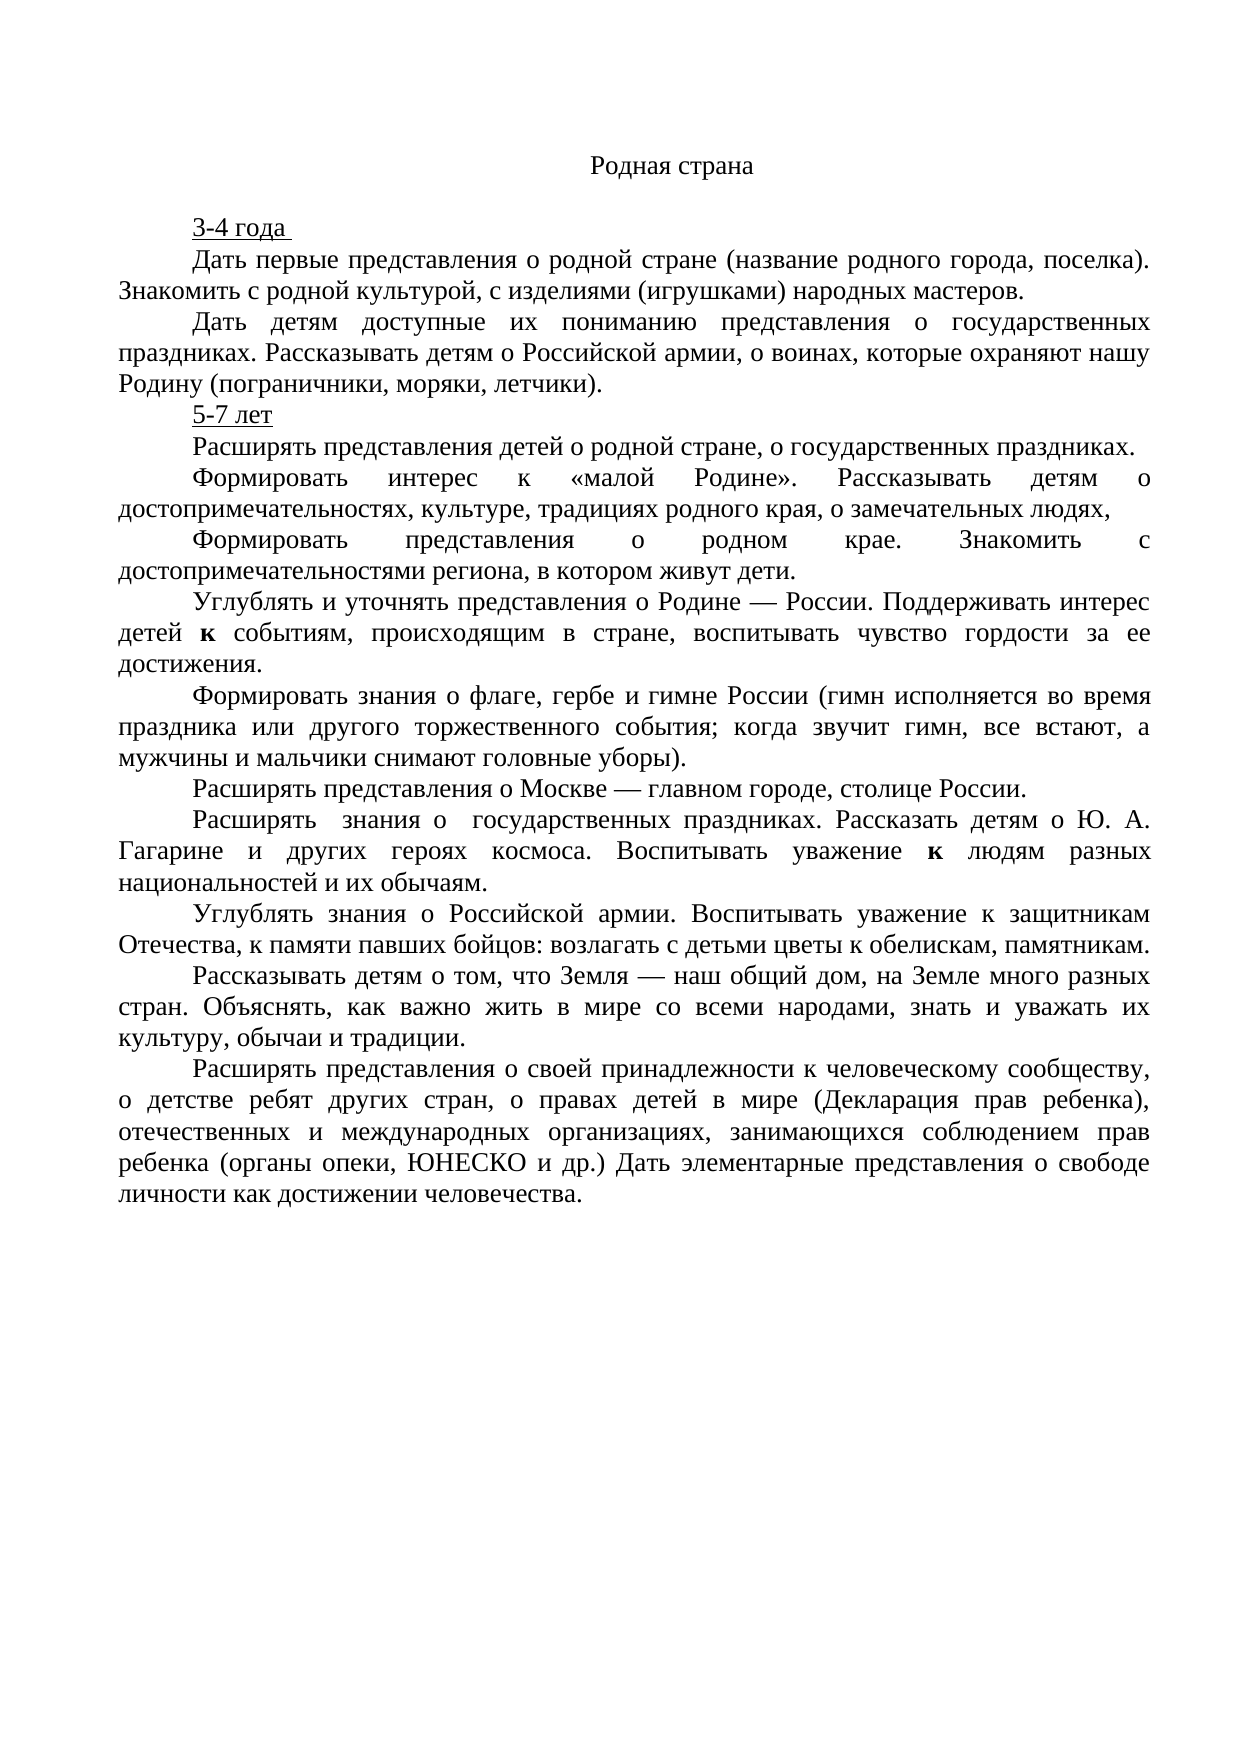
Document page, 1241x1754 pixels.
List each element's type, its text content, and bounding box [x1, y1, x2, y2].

text 5-7 лет [118, 398, 1152, 429]
text Расширять представления о своей принадлежности к человеческому сообществу, о детстве ребят других стран, о правах детей в мире (Декларация прав ребенка), отечественных и международных организациях, занимающихся соблюдением прав ребенка (органы опеки, ЮНЕСКО и др.) Дать элементарные представления о свободе личности как достижении человечества. [118, 1052, 1152, 1208]
text Расширять представления детей о родной стране, о государственных праздниках. [118, 429, 1152, 461]
text Формировать представления о родном крае. Знакомить с достопримечательностями региона, в котором живут дети. [118, 523, 1152, 585]
text Расширять знания о государственных праздниках. Рассказать детям о Ю. А. Гагарине и других героях космоса. Воспитывать уважение к людям разных национальностей и их обычаям. [118, 803, 1152, 897]
text Рассказывать детям о том, что Земля — наш общий дом, на Земле много разных стран. Объяснять, как важно жить в мире со всеми народами, знать и уважать их культуру, обычаи и традиции. [118, 959, 1152, 1052]
text Углублять и уточнять представления о Родине — России. Поддерживать интерес детей к событиям, происходящим в стране, воспитывать чувство гордости за ее достижения. [118, 585, 1152, 679]
text Дать детям доступные их пониманию представления о государственных праздниках. Рассказывать детям о Российской армии, о воинах, которые охраняют нашу Родину (пограничники, моряки, летчики). [118, 305, 1152, 398]
text Родная страна [118, 149, 1152, 180]
text 3-4 года [118, 212, 1152, 243]
text Формировать интерес к «малой Родине». Рассказывать детям о достопримечательностях, культуре, традициях родного края, о замечательных людях, [118, 461, 1152, 523]
text Расширять представления о Москве — главном городе, столице России. [118, 772, 1152, 803]
text Углублять знания о Российской армии. Воспитывать уважение к защитникам Отечества, к памяти павших бойцов: возлагать с детьми цветы к обелискам, памятникам. [118, 897, 1152, 959]
text Формировать знания о флаге, гербе и гимне России (гимн исполняется во время праздника или другого торжественного события; когда звучит гимн, все встают, а мужчины и мальчики снимают головные уборы). [118, 679, 1152, 772]
text Дать первые представления о родной стране (название родного города, поселка). Знакомить с родной культурой, с изделиями (игрушками) народных мастеров. [118, 243, 1152, 305]
